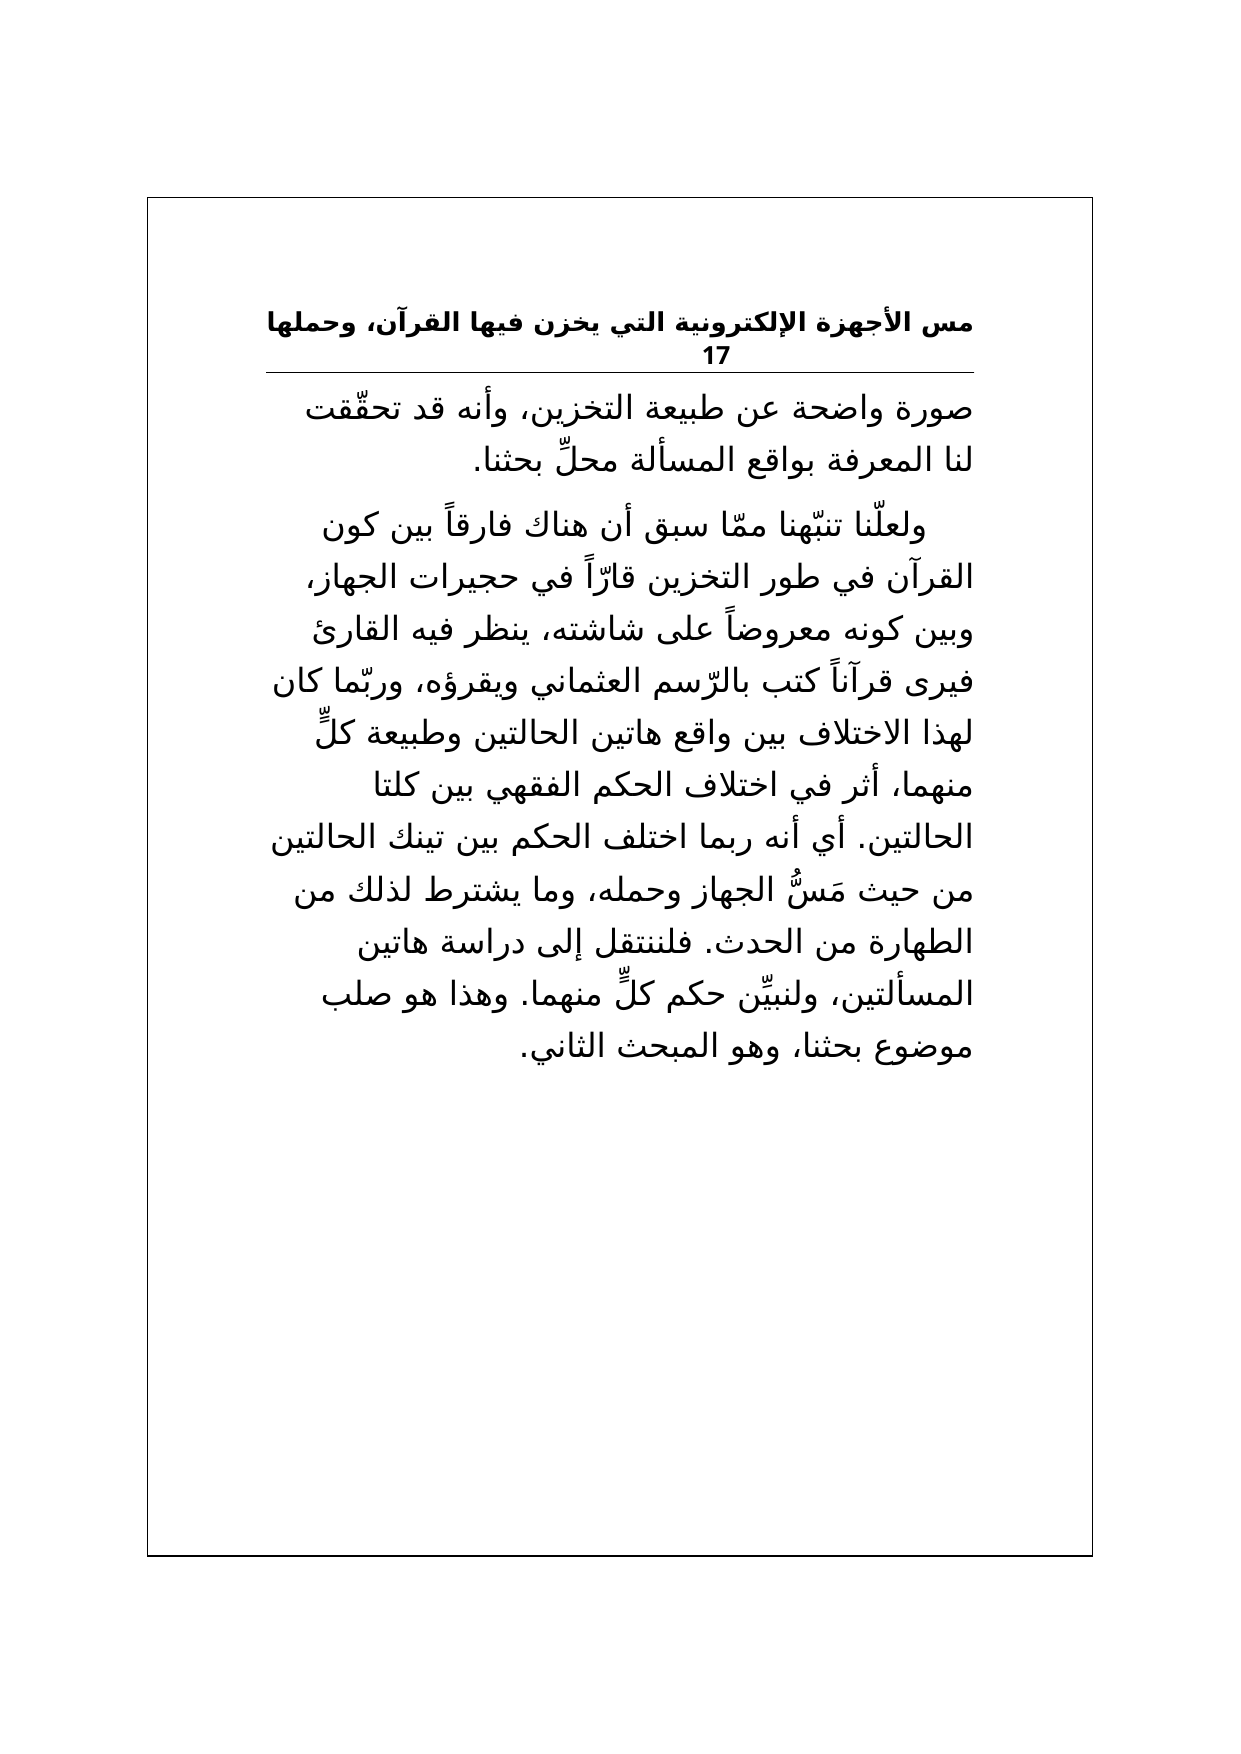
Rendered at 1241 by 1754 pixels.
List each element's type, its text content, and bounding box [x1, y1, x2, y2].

text ولعلّنا تنبّهنا ممّا سبق أن هناك فارقاً بين كون القرآن في طور التخزين قارّاً في حجيرات الجهاز، وبين كونه معروضاً على شاشته، ينظر فيه القارئ فيرى قرآناً كتب بالرّسم العثماني ويقرؤه، وربّما كان لهذا الاختلاف بين واقع هاتين الحالتين وطبيعة كلٍّ منهما، أثر في اختلاف الحكم الفقهي بين كلتا الحالتين. أي أنه ربما اختلف الحكم بين تينك الحالتين من حيث مَسُّ الجهاز وحمله، وما يشترط لذلك من الطهارة من الحدث. فلننتقل إلى دراسة هاتين المسألتين، ولنبيِّن حكم كلٍّ منهما. وهذا هو صلب موضوع بحثنا، وهو المبحث الثاني. [266, 495, 974, 1068]
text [266, 378, 974, 482]
